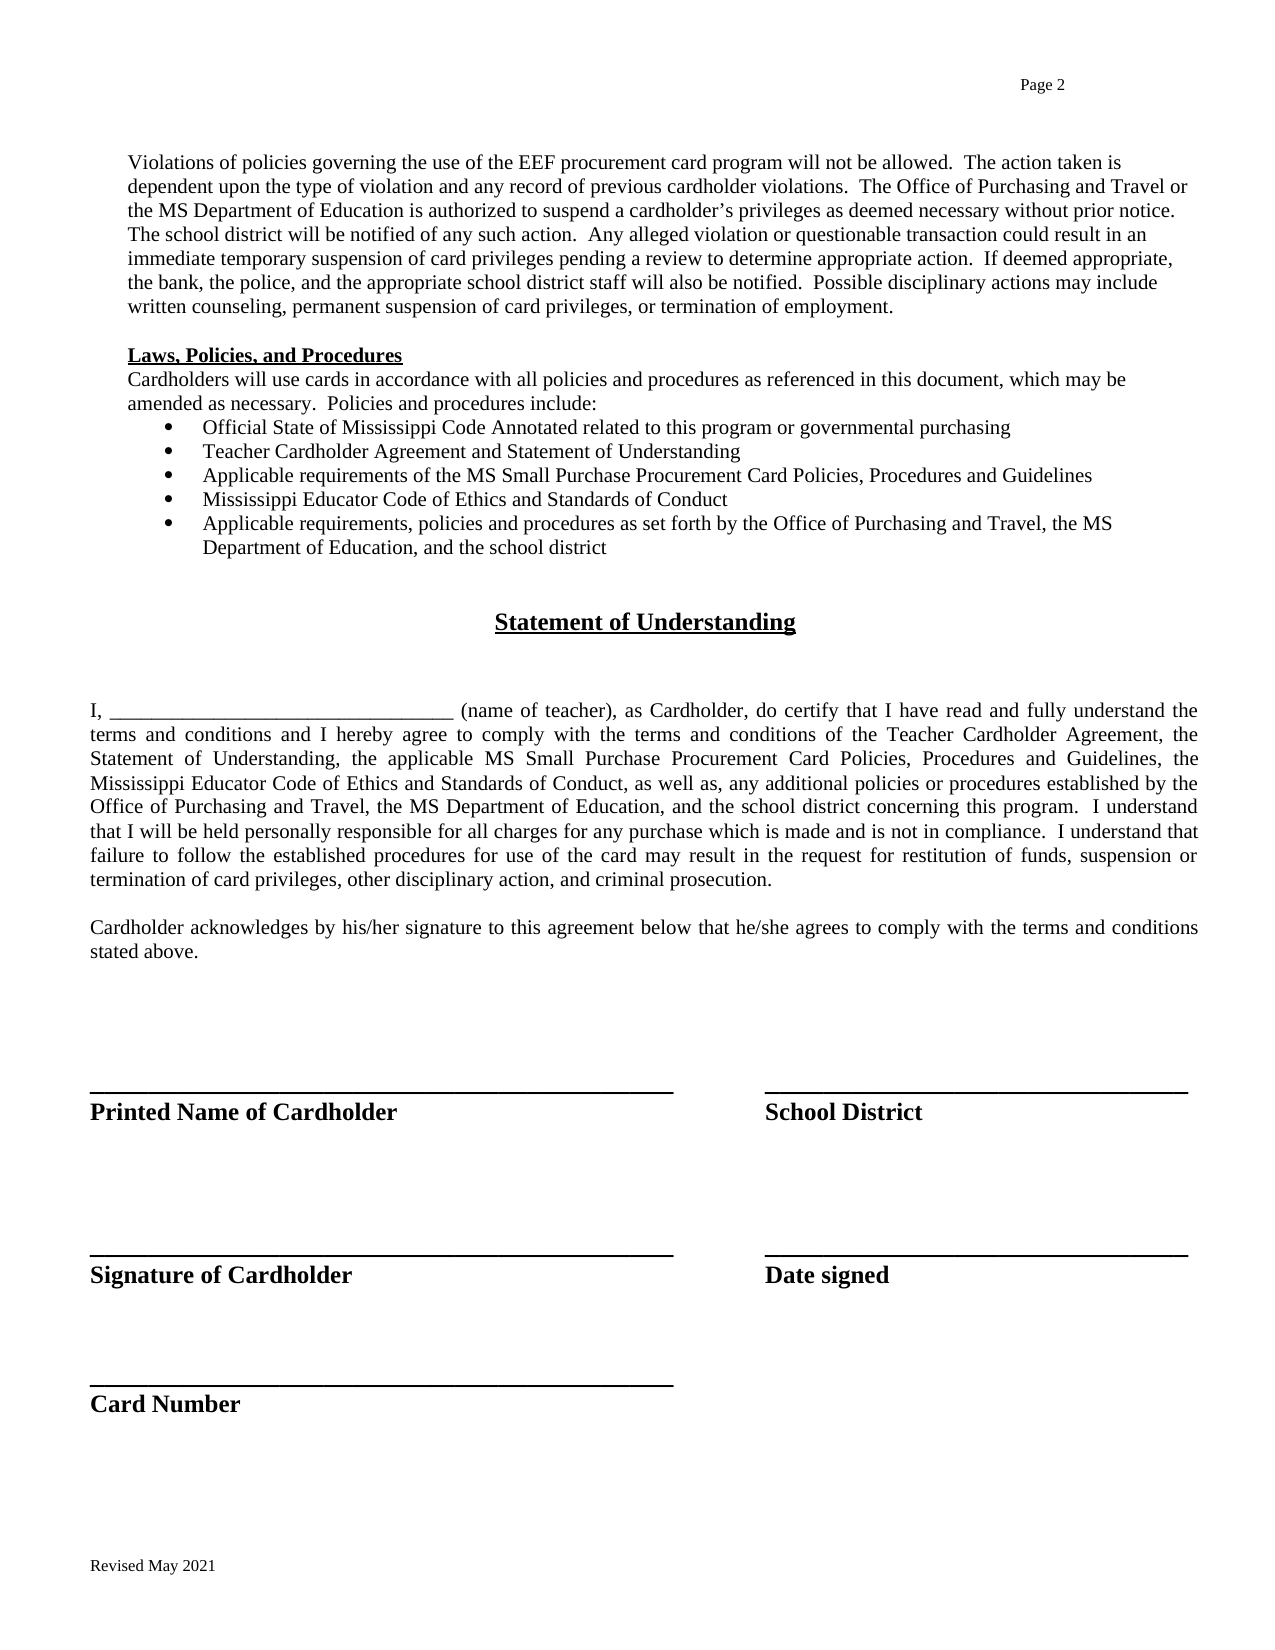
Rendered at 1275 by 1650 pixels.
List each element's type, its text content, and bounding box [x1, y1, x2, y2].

text ________________________________________ _____________________________ [90, 1226, 1200, 1260]
text Card Number [90, 1389, 1200, 1418]
list Official State of Mississippi Code Annotated related to this program or governmental purchasing [165, 415, 1200, 439]
text ________________________________________ [90, 1356, 1200, 1389]
list Mississippi Educator Code of Ethics and Standards of Conduct [165, 487, 1200, 511]
list Violations of policies governing the use of the EEF procurement card program will not be allowed. The action taken is dependent upon the type of violation and any record of previous cardholder violations. The Office of Purchasing and Travel or the MS Department of Education is authorized to suspend a cardholder’s privileges as deemed necessary without prior notice. The school district will be notified of any such action. Any alleged violation or questionable transaction could result in an immediate temporary suspension of card privileges pending a review to determine appropriate action. If deemed appropriate, the bank, the police, and the appropriate school district staff will also be notified. Possible disciplinary actions may include written counseling, permanent suspension of card privileges, or termination of employment. [127, 150, 1200, 318]
list Applicable requirements, policies and procedures as set forth by the Office of Purchasing and Travel, the MS Department of Education, and the school district [165, 511, 1200, 559]
text Signature of Cardholder Date signed [90, 1260, 1200, 1289]
text Cardholder acknowledges by his/her signature to this agreement below that he/she agrees to comply with the terms and conditions stated above. [90, 915, 1200, 963]
list Cardholders will use cards in accordance with all policies and procedures as referenced in this document, which may be amended as necessary. Policies and procedures include: [127, 367, 1200, 415]
text Printed Name of Cardholder School District [90, 1097, 1200, 1126]
list Laws, Policies, and Procedures [127, 342, 1200, 367]
list Applicable requirements of the MS Small Purchase Procurement Card Policies, Procedures and Guidelines [165, 463, 1200, 487]
text ________________________________________ _____________________________ [90, 1063, 1200, 1097]
text I, _________________________________ (name of teacher), as Cardholder, do certify that I have read and fully understand the terms and conditions and I hereby agree to comply with the terms and conditions of the Teacher Cardholder Agreement, the Statement of Understanding, the applicable MS Small Purchase Procurement Card Policies, Procedures and Guidelines, the Mississippi Educator Code of Ethics and Standards of Conduct, as well as, any additional policies or procedures established by the Office of Purchasing and Travel, the MS Department of Education, and the school district concerning this program. I understand that I will be held personally responsible for all charges for any purchase which is made and is not in compliance. I understand that failure to follow the established procedures for use of the card may result in the request for restitution of funds, suspension or termination of card privileges, other disciplinary action, and criminal prosecution. [90, 698, 1200, 891]
list Teacher Cardholder Agreement and Statement of Understanding [165, 439, 1200, 463]
text Statement of Understanding [90, 607, 1200, 636]
